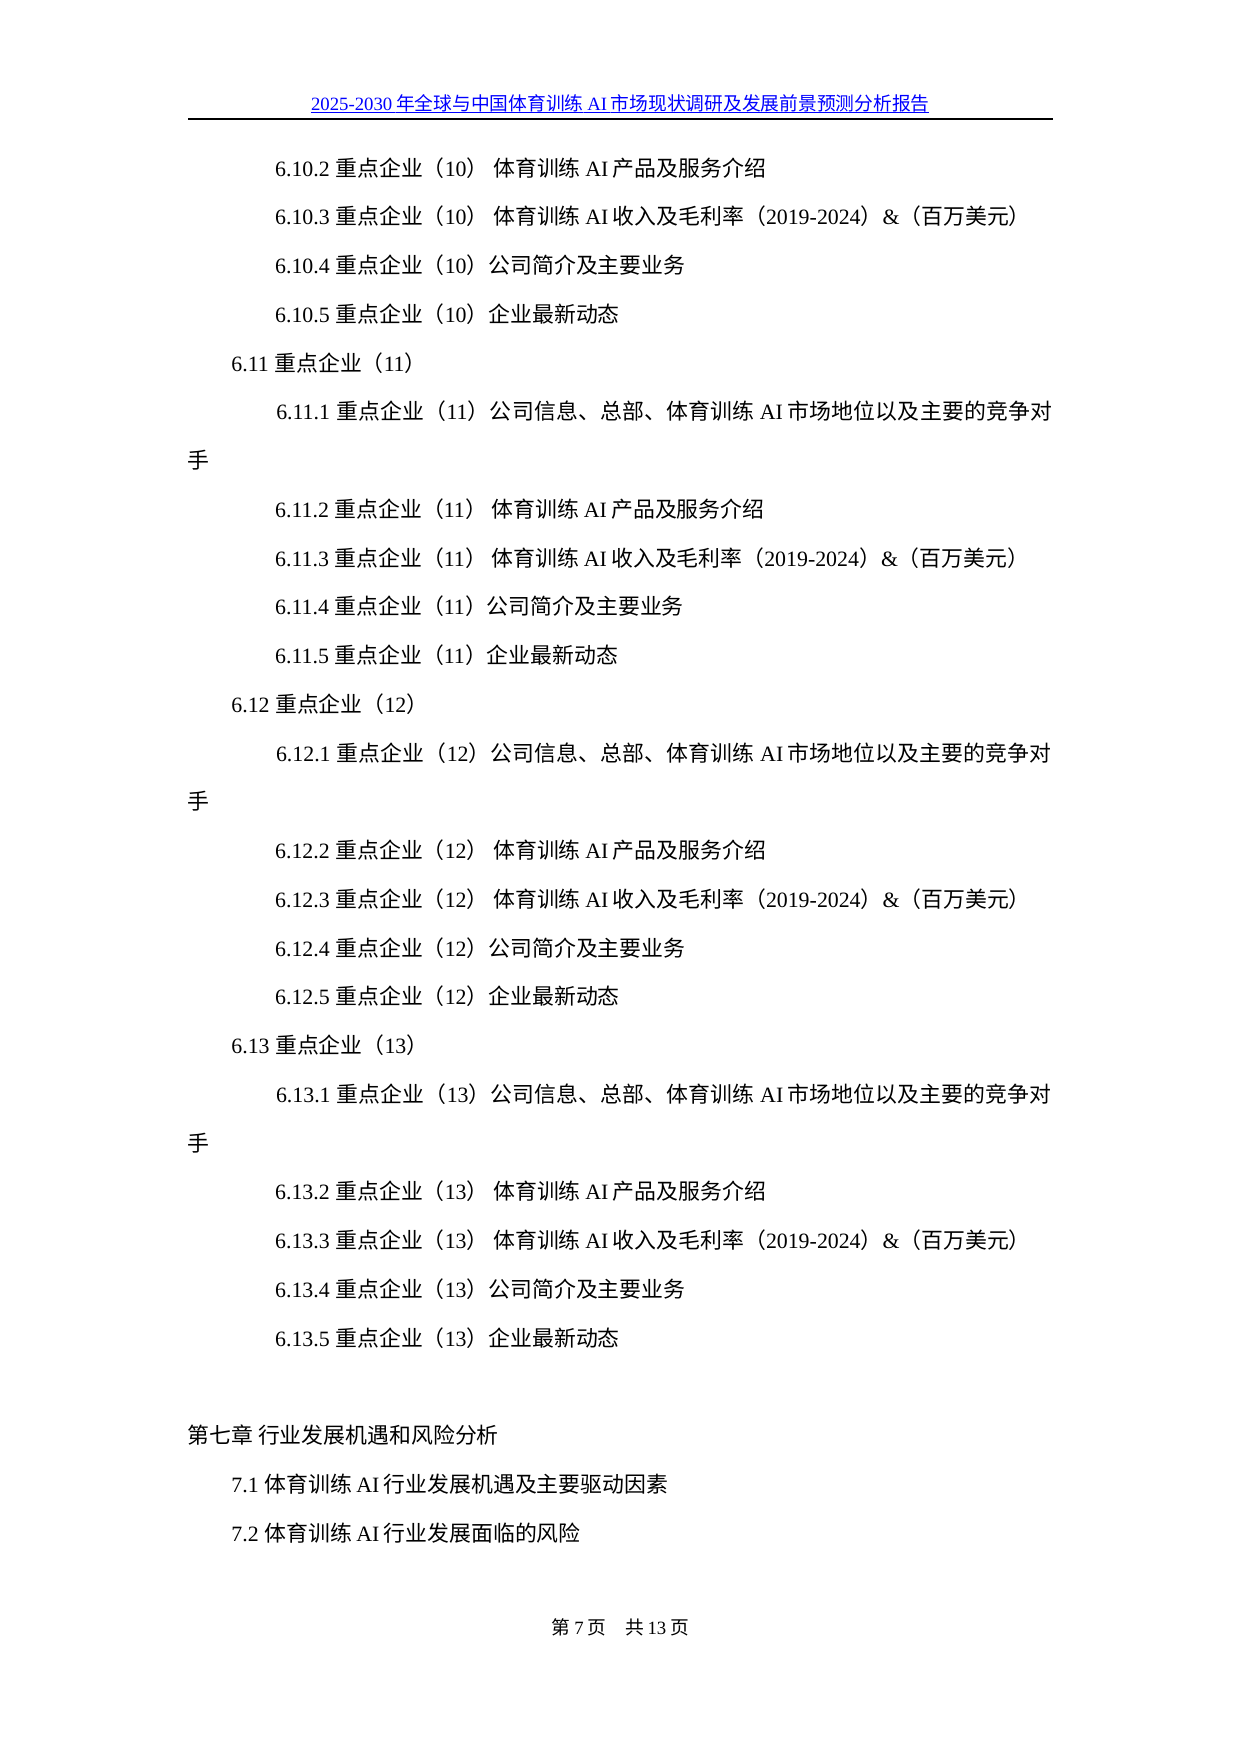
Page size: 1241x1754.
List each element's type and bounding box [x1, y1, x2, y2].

text [187, 150, 1053, 1548]
